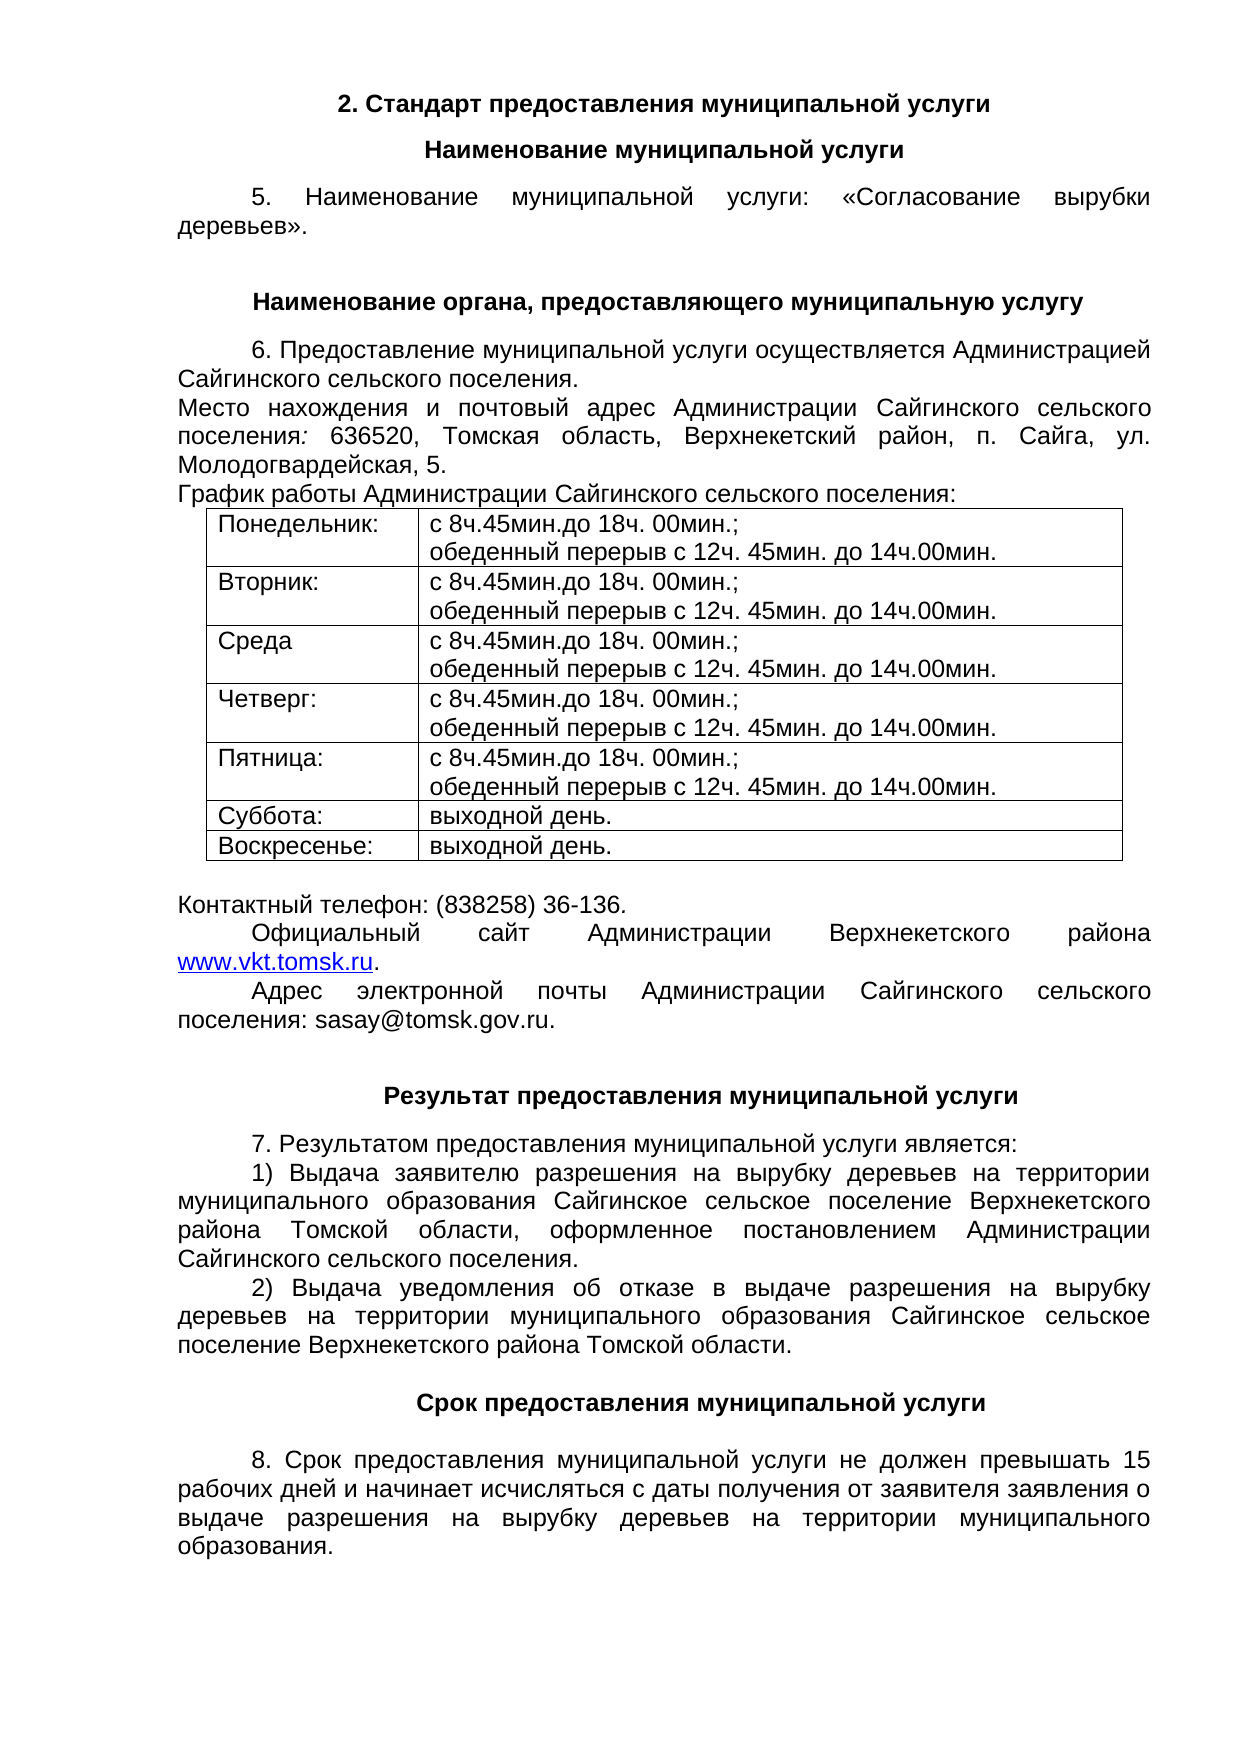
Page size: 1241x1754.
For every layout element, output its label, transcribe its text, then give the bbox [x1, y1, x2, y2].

table_cell с 8ч.45мин.до 18ч. 00мин.; обеденный перерыв с 12ч. 45мин. до 14ч.00мин. [419, 684, 1122, 742]
text Результат предоставления муниципальной услуги [177, 1081, 1152, 1110]
text 2. Стандарт предоставления муниципальной услуги [177, 89, 1152, 117]
table_cell Пятница: [207, 743, 418, 800]
text Наименование муниципальной услуги [177, 135, 1152, 164]
table_cell выходной день. [419, 831, 1122, 860]
text 5. Наименование муниципальной услуги: «Согласование вырубки деревьев». [177, 182, 1152, 240]
table_header Понедельник: [207, 509, 418, 566]
text Место нахождения и почтовый адрес Администрации Сайгинского сельского поселения: 636520, Томская область, Верхнекетский район, п. Сайга, ул. Молодогвардейская, 5. [177, 393, 1152, 479]
table_cell Четверг: [207, 684, 418, 742]
text Контактный телефон: (838258) 36-136. [177, 890, 1152, 918]
table_cell с 8ч.45мин.до 18ч. 00мин.; обеденный перерыв с 12ч. 45мин. до 14ч.00мин. [419, 743, 1122, 800]
table_cell выходной день. [419, 801, 1122, 830]
text 1) Выдача заявителю разрешения на вырубку деревьев на территории муниципального образования Сайгинское сельское поселение Верхнекетского района Томской области, оформленное постановлением Администрации Сайгинского сельского поселения. [177, 1158, 1152, 1273]
table_header с 8ч.45мин.до 18ч. 00мин.; обеденный перерыв с 12ч. 45мин. до 14ч.00мин. [419, 509, 1122, 566]
text 8. Срок предоставления муниципальной услуги не должен превышать 15 рабочих дней и начинает исчисляться с даты получения от заявителя заявления о выдаче разрешения на вырубку деревьев на территории муниципального образования. [177, 1445, 1152, 1560]
table_cell с 8ч.45мин.до 18ч. 00мин.; обеденный перерыв с 12ч. 45мин. до 14ч.00мин. [419, 567, 1122, 625]
text Срок предоставления муниципальной услуги [177, 1388, 1152, 1416]
text Официальный сайт Администрации Верхнекетского района www.vkt.tomsk.ru. [177, 918, 1152, 976]
table_cell Вторник: [207, 567, 418, 625]
text 6. Предоставление муниципальной услуги осуществляется Администрацией Сайгинского сельского поселения. [177, 335, 1152, 393]
text 7. Результатом предоставления муниципальной услуги является: [177, 1129, 1152, 1158]
table_cell с 8ч.45мин.до 18ч. 00мин.; обеденный перерыв с 12ч. 45мин. до 14ч.00мин. [419, 626, 1122, 683]
table_cell Среда [207, 626, 418, 683]
text Наименование органа, предоставляющего муниципальную услугу [177, 287, 1152, 316]
table_cell Воскресенье: [207, 831, 418, 860]
text График работы Администрации Сайгинского сельского поселения: [177, 479, 1152, 508]
table_cell Суббота: [207, 801, 418, 830]
text Адрес электронной почты Администрации Сайгинского сельского поселения: sasay@tomsk.gov.ru. [177, 976, 1152, 1033]
text 2) Выдача уведомления об отказе в выдаче разрешения на вырубку деревьев на территории муниципального образования Сайгинское сельское поселение Верхнекетского района Томской области. [177, 1273, 1152, 1359]
